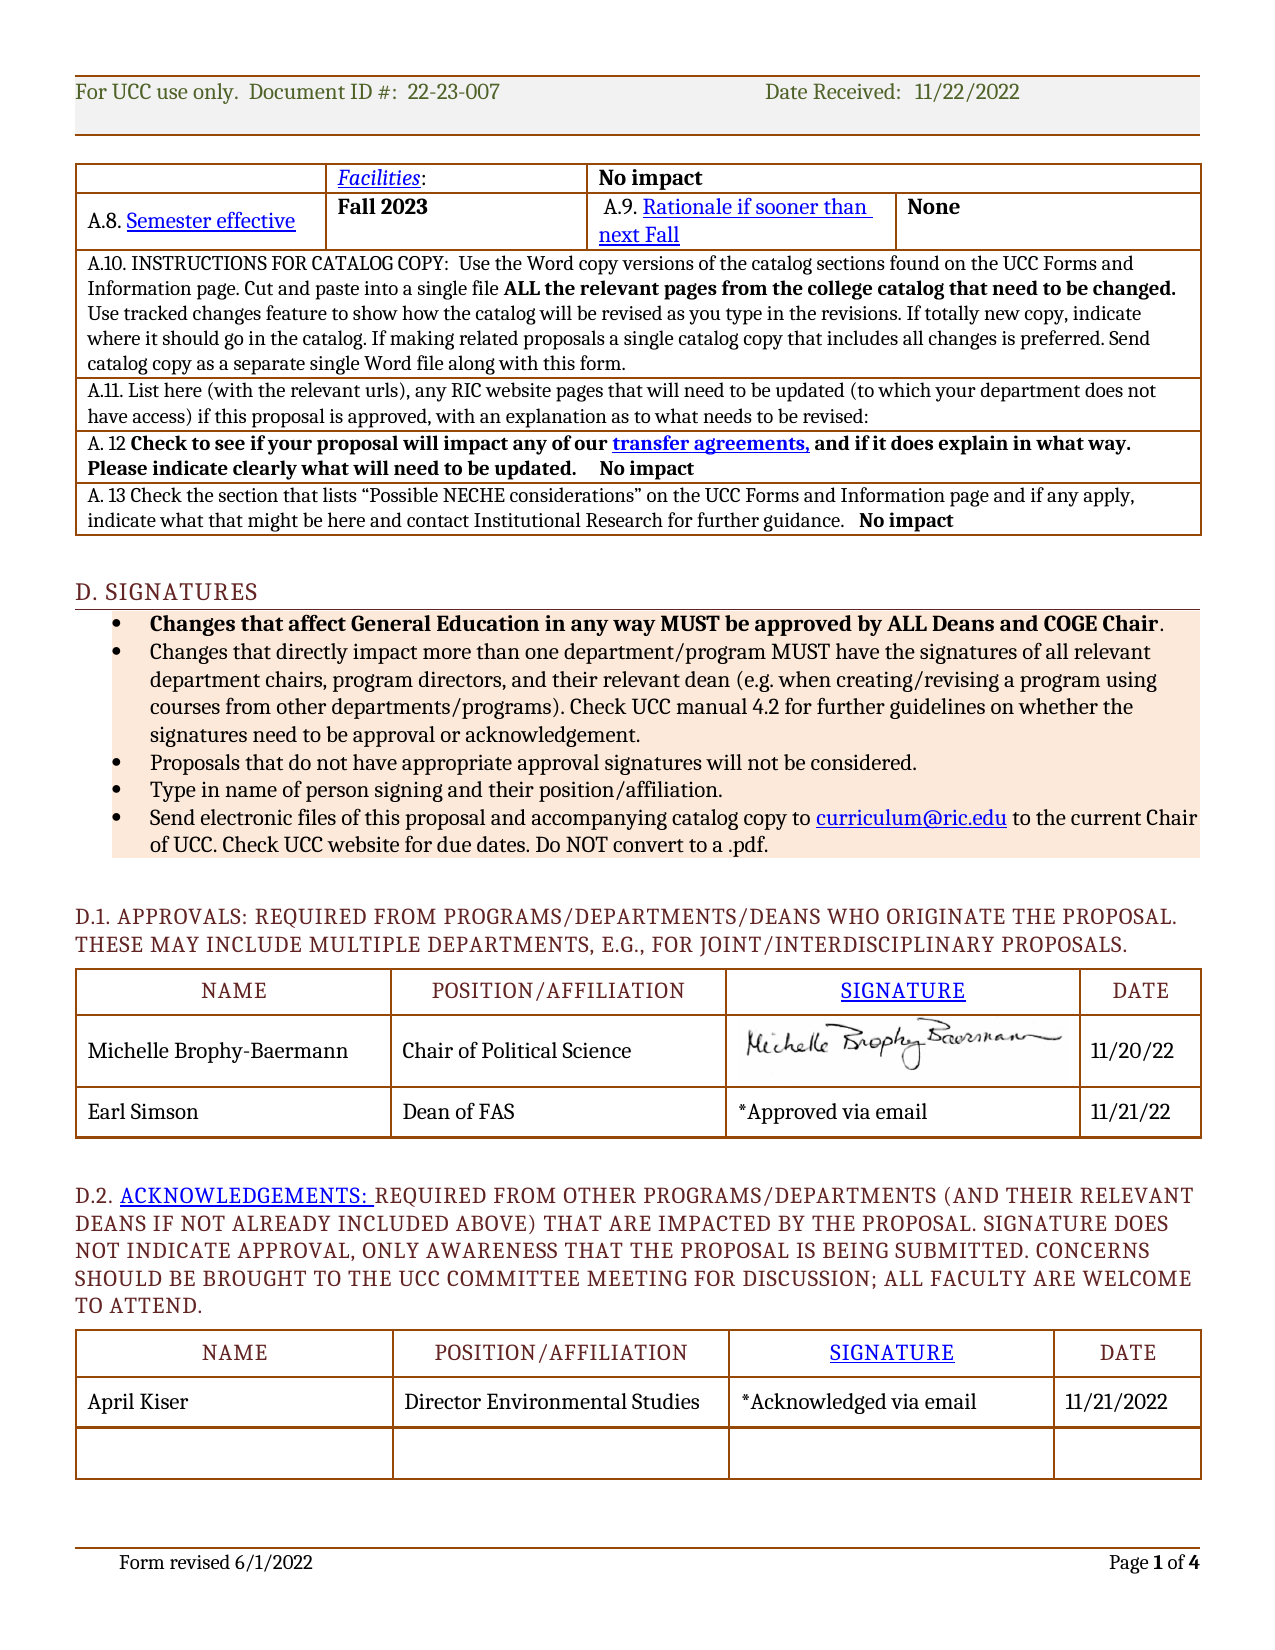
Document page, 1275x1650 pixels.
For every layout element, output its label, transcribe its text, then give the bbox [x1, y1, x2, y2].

table_cell A.8. Semester effective [77, 194, 325, 249]
table_cell [394, 1429, 728, 1477]
table_cell Director Environmental Studies [394, 1378, 728, 1426]
table_header Position/affiliation [394, 1331, 728, 1376]
subtitle D.2. Acknowledgements: REQUIRED from OTHER PROGRAMS/DEPARTMENTS (and their relevant deans if not already included above) that are IMPACTED BY THE PROPOSAL. SIGNATURE DOES NOT INDICATE APPROVAL, ONLY AWARENESS THAT THE PROPOSAL IS BEING SUBMITTED. CONCERNS SHOULD BE BROUGHT TO THE UCC COMMITTEE MEETING FOR DISCUSSION; all faculty are welcome to attend. [75, 1183, 1200, 1319]
table_cell *Acknowledged via email [730, 1378, 1053, 1426]
picture [737, 1016, 1068, 1086]
table_cell No impact [588, 165, 1200, 192]
table_header Date [1081, 970, 1200, 1014]
table_cell Fall 2023 [327, 194, 586, 249]
table_cell A.10. INSTRUCTIONS FOR CATALOG COPY: Use the Word copy versions of the catalog sections found on the UCC Forms and Information page. Cut and paste into a single file ALL the relevant pages from the college catalog that need to be changed. Use tracked changes feature to show how the catalog will be revised as you type in the revisions. If totally new copy, indicate where it should go in the catalog. If making related proposals a single catalog copy that includes all changes is preferred. Send catalog copy as a separate single Word file along with this form. [77, 251, 1200, 377]
table_cell [730, 1429, 1053, 1477]
table_cell Earl Simson [77, 1088, 390, 1136]
table_cell [727, 1016, 737, 1086]
table_cell Facilities: [327, 165, 586, 192]
table_header Signature [730, 1331, 1053, 1376]
table_cell 11/20/22 [1081, 1016, 1200, 1086]
table_header Position/affiliation [392, 970, 725, 1014]
table_header Signature [727, 970, 1079, 1014]
table_cell Michelle Brophy-Baermann [77, 1016, 390, 1086]
table_header Name [77, 970, 390, 1014]
list Changes that directly impact more than one department/program MUST have the signatures of all relevant department chairs, program directors, and their relevant dean (e.g. when creating/revising a program using courses from other departments/programs). Check UCC manual 4.2 for further guidelines on whether the signatures need to be approval or acknowledgement. [112, 639, 1200, 748]
table_cell A.11. List here (with the relevant urls), any RIC website pages that will need to be updated (to which your department does not have access) if this proposal is approved, with an explanation as to what needs to be revised: [77, 379, 1200, 429]
table_cell 11/21/2022 [1055, 1378, 1200, 1426]
list Changes that affect General Education in any way MUST be approved by ALL Deans and COGE Chair. [112, 611, 1200, 638]
table_cell *Approved via email [727, 1088, 1079, 1136]
list Send electronic files of this proposal and accompanying catalog copy to curriculum@ric.edu to the current Chair of UCC. Check UCC website for due dates. Do NOT convert to a .pdf. [112, 804, 1200, 858]
subtitle D. Signatures [75, 578, 1200, 609]
table_cell A. 12 Check to see if your proposal will impact any of our transfer agreements, and if it does explain in what way. Please indicate clearly what will need to be updated. No impact [77, 432, 1200, 482]
table_cell [1055, 1429, 1200, 1477]
table_header Name [77, 1331, 392, 1376]
table_cell A. 13 Check the section that lists “Possible NECHE considerations” on the UCC Forms and Information page and if any apply, indicate what that might be here and contact Institutional Research for further guidance. No impact [77, 484, 1200, 534]
table_header Date [1055, 1331, 1200, 1376]
list Proposals that do not have appropriate approval signatures will not be considered. [112, 749, 1200, 776]
table_cell Chair of Political Science [392, 1016, 725, 1086]
table_cell Dean of FAS [392, 1088, 725, 1136]
list Type in name of person signing and their position/affiliation. [112, 777, 1200, 803]
table_cell April Kiser [77, 1378, 392, 1426]
table_cell [77, 1429, 392, 1477]
table_cell 11/21/22 [1081, 1088, 1200, 1136]
table_cell None [897, 194, 1200, 249]
table_cell [1068, 1016, 1079, 1086]
table_cell A.9. Rationale if sooner than next Fall [588, 194, 895, 249]
subtitle D.1. Approvals: required from programs/departments/deans who originate the proposal. THESE may include multiple departments, e.g., for joint/interdisciplinary proposals. [75, 904, 1200, 958]
